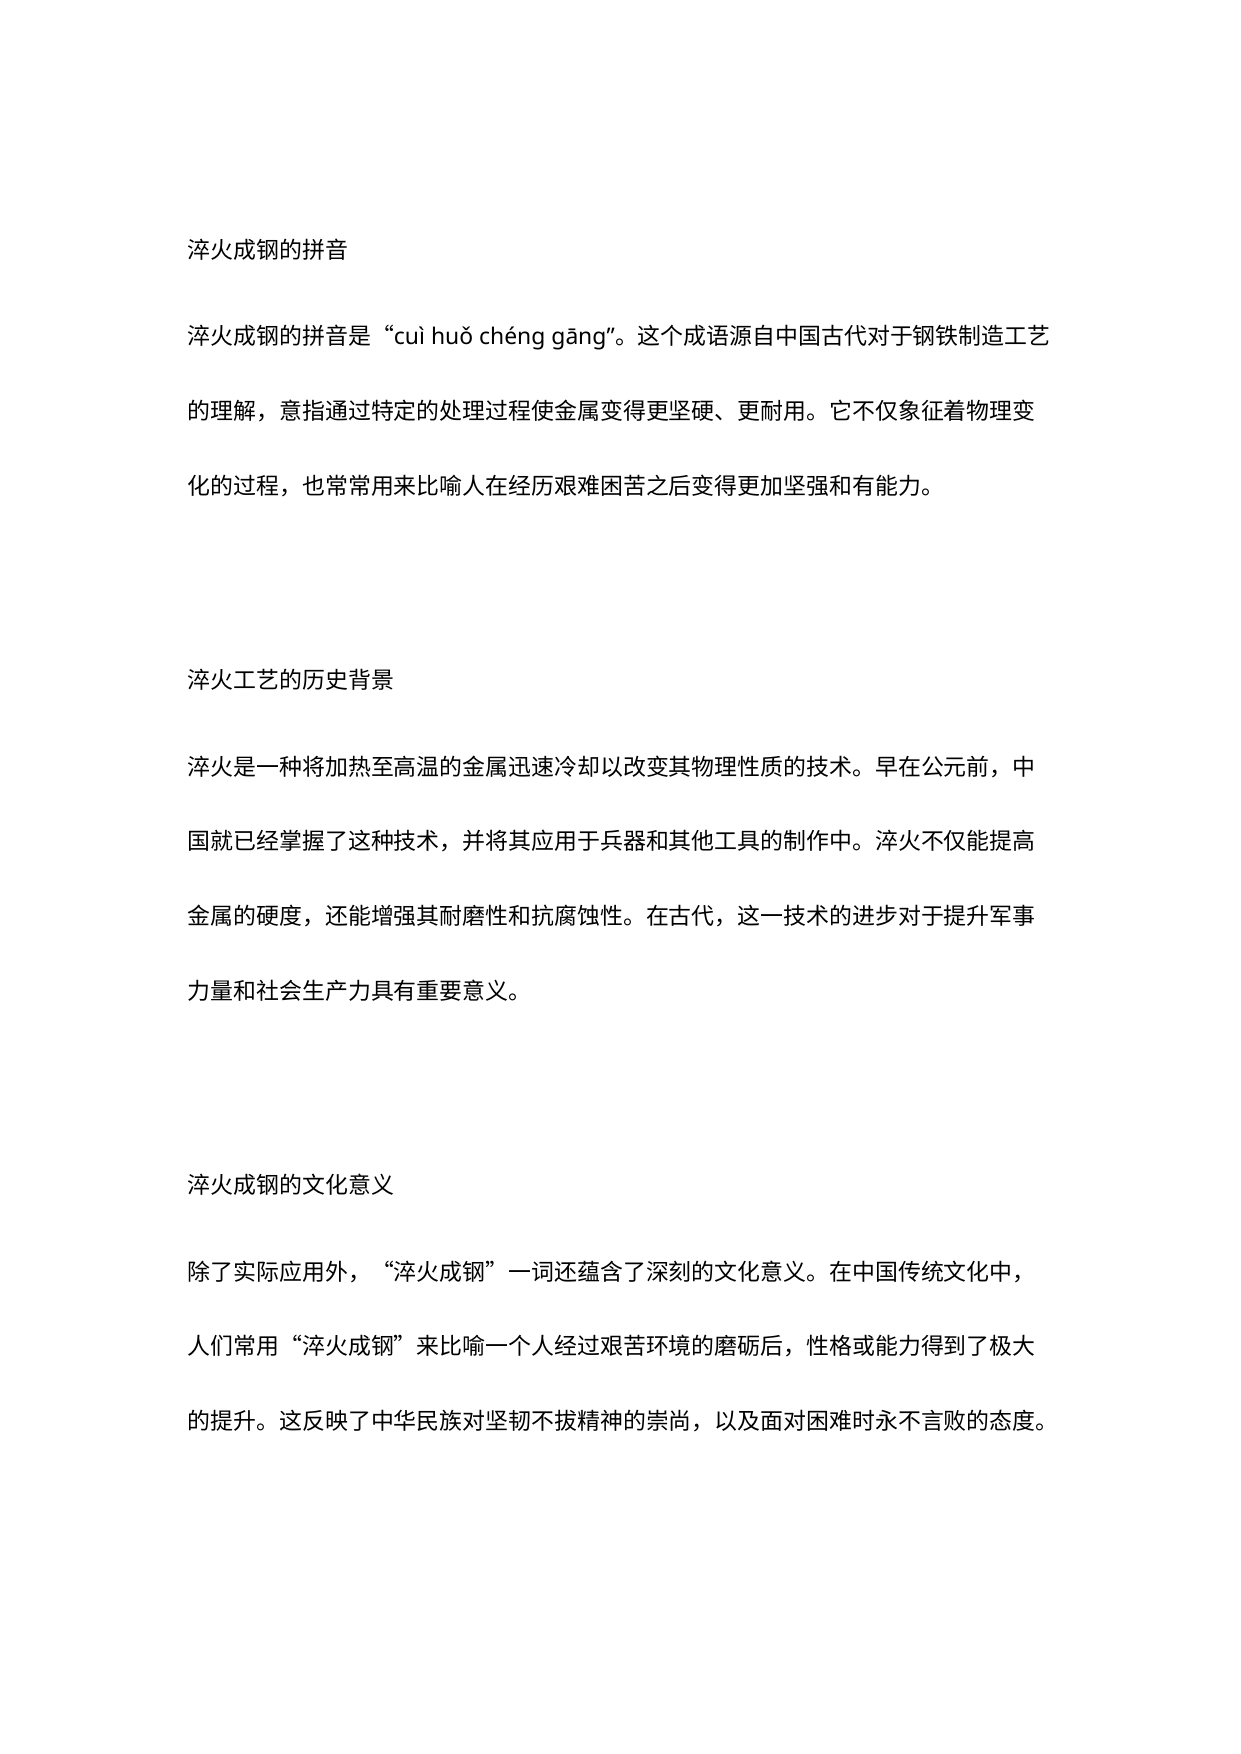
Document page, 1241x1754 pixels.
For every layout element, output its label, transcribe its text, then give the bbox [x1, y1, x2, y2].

text 淬火是一种将加热至高温的金属迅速冷却以改变其物理性质的技术。早在公元前，中国就已经掌握了这种技术，并将其应用于兵器和其他工具的制作中。淬火不仅能提高金属的硬度，还能增强其耐磨性和抗腐蚀性。在古代，这一技术的进步对于提升军事力量和社会生产力具有重要意义。 [187, 733, 1053, 1022]
text 除了实际应用外，“淬火成钢”一词还蕴含了深刻的文化意义。在中国传统文化中，人们常用“淬火成钢”来比喻一个人经过艰苦环境的磨砺后，性格或能力得到了极大的提升。这反映了中华民族对坚韧不拔精神的崇尚，以及面对困难时永不言败的态度。 [187, 1237, 1053, 1452]
text 淬火成钢的拼音是“cuì huǒ chéng gāng”。这个成语源自中国古代对于钢铁制造工艺的理解，意指通过特定的处理过程使金属变得更坚硬、更耐用。它不仅象征着物理变化的过程，也常常用来比喻人在经历艰难困苦之后变得更加坚强和有能力。 [187, 302, 1053, 517]
text 淬火成钢的拼音 [187, 216, 1053, 281]
text 淬火成钢的文化意义 [187, 1151, 1053, 1216]
text 淬火工艺的历史背景 [187, 646, 1053, 711]
